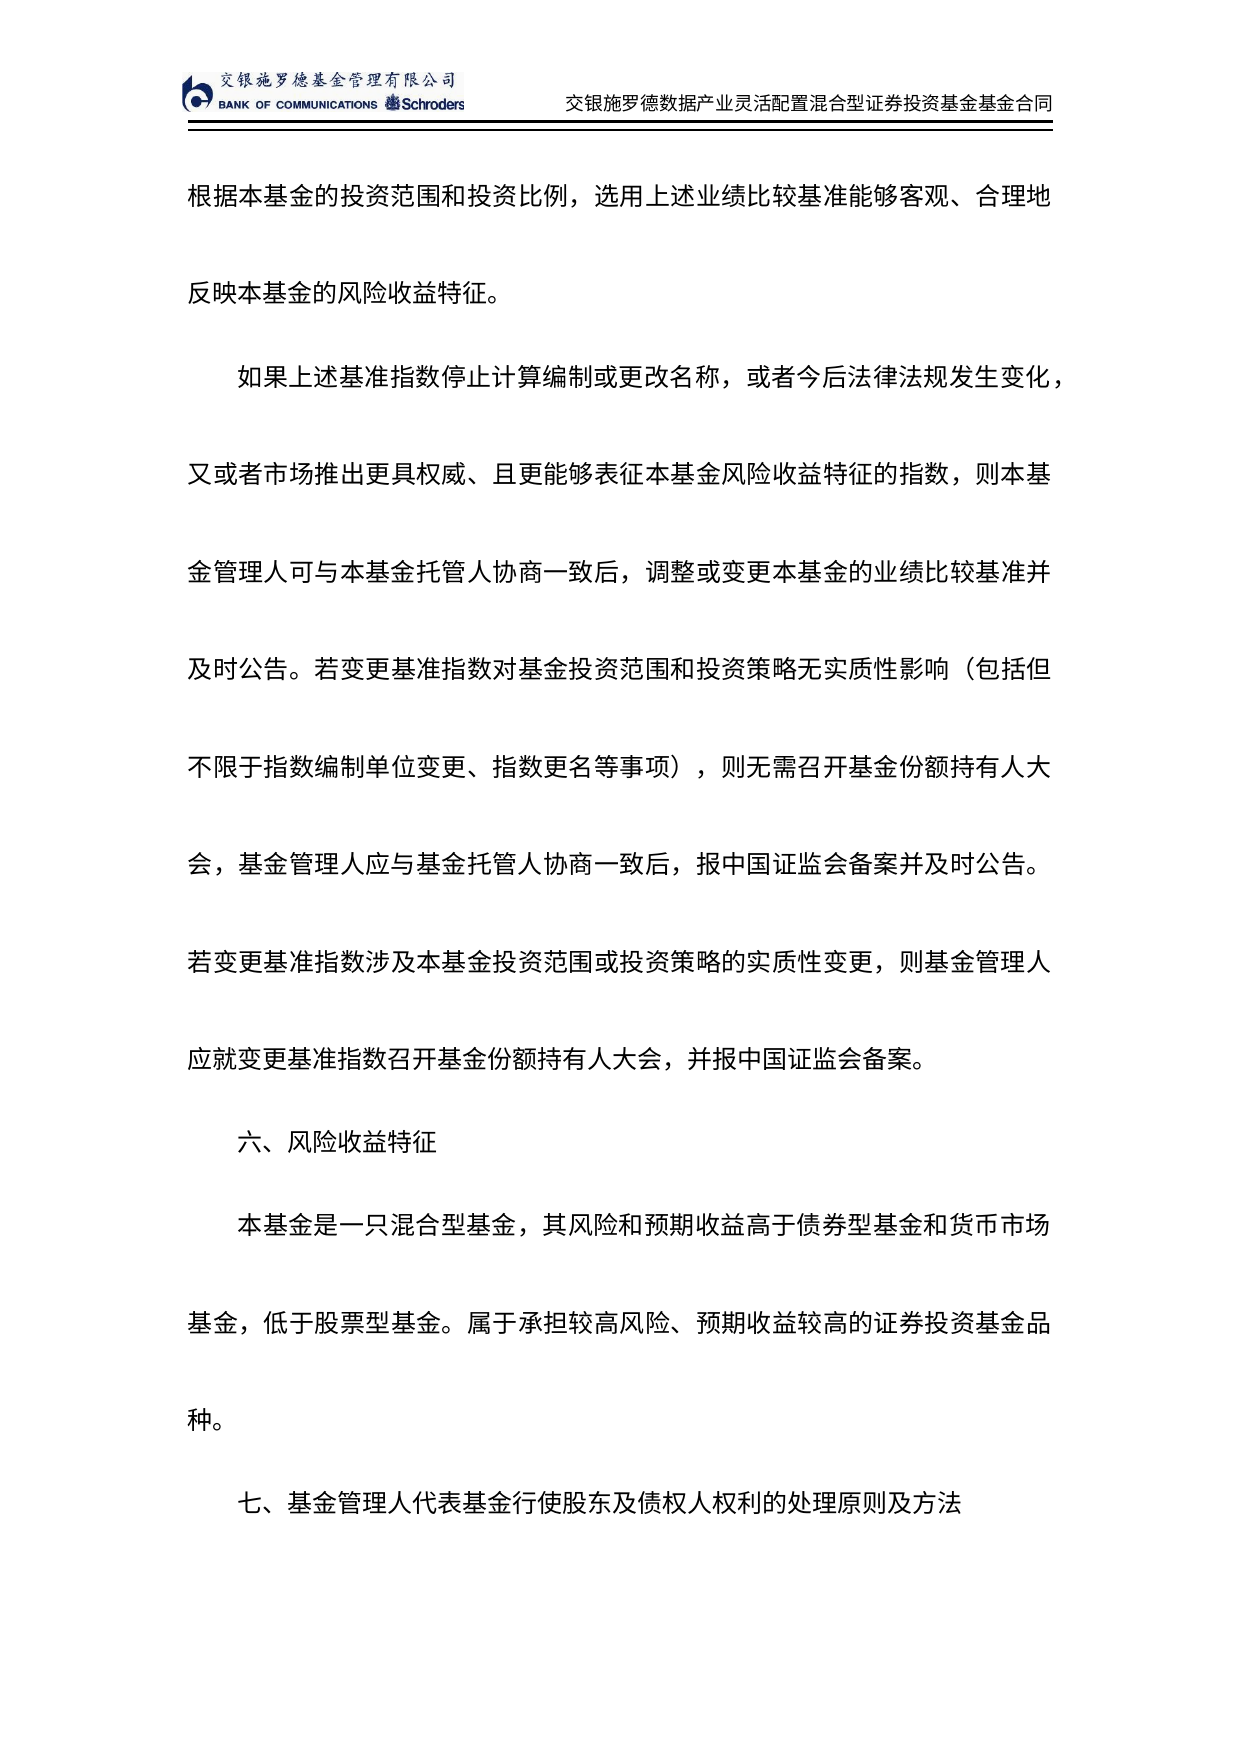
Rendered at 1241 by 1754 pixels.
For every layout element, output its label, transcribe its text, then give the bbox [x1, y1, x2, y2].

text 如果上述基准指数停止计算编制或更改名称，或者今后法律法规发生变化，又或者市场推出更具权威、且更能够表征本基金风险收益特征的指数，则本基金管理人可与本基金托管人协商一致后，调整或变更本基金的业绩比较基准并及时公告。若变更基准指数对基金投资范围和投资策略无实质性影响（包括但不限于指数编制单位变更、指数更名等事项），则无需召开基金份额持有人大会，基金管理人应与基金托管人协商一致后，报中国证监会备案并及时公告。若变更基准指数涉及本基金投资范围或投资策略的实质性变更，则基金管理人应就变更基准指数召开基金份额持有人大会，并报中国证监会备案。 [187, 343, 1053, 1090]
text 本基金是一只混合型基金，其风险和预期收益高于债券型基金和货币市场基金，低于股票型基金。属于承担较高风险、预期收益较高的证券投资基金品种。 [187, 1191, 1053, 1451]
text 六、风险收益特征 [187, 1108, 1053, 1173]
text 七、基金管理人代表基金行使股东及债权人权利的处理原则及方法 [187, 1469, 1053, 1534]
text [187, 162, 1053, 324]
picture [182, 72, 464, 112]
